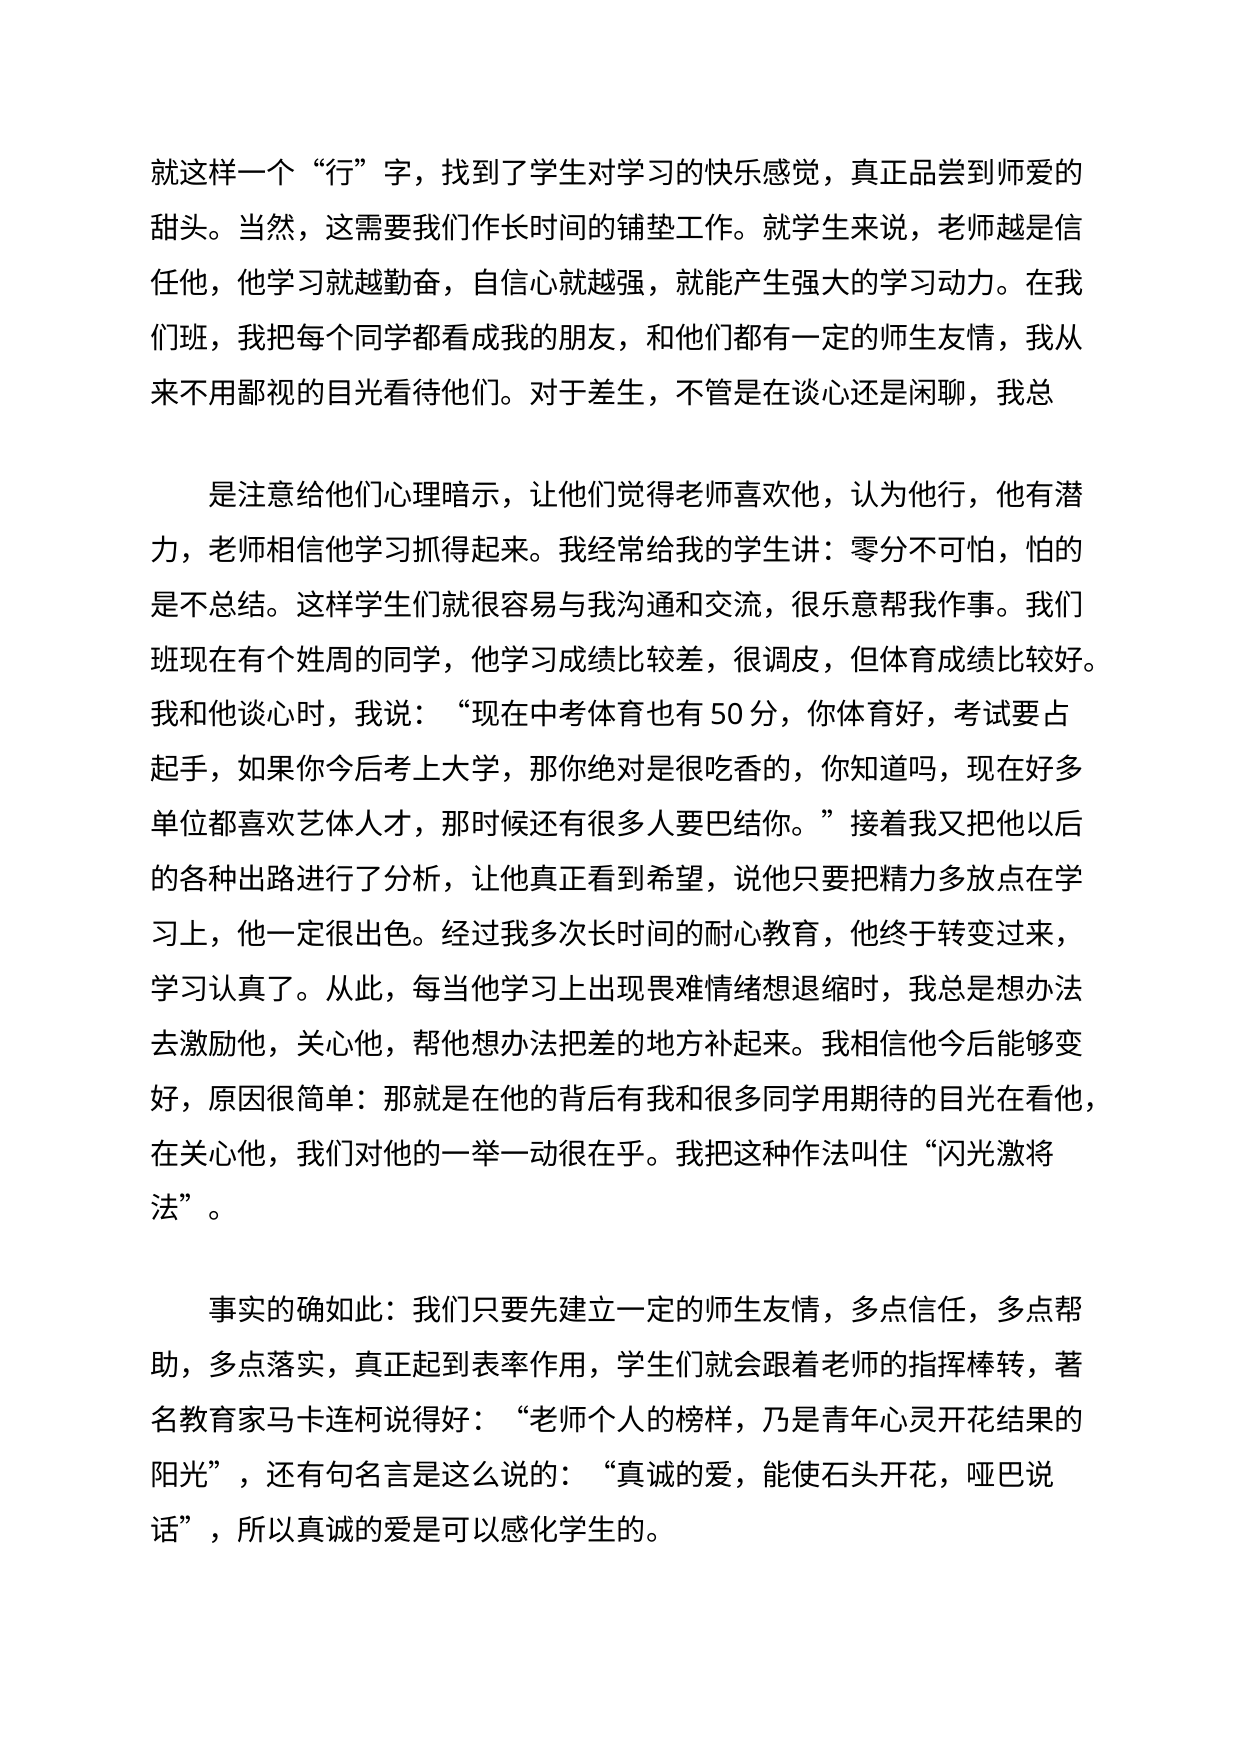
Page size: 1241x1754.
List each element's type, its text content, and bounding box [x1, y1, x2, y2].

text 事实的确如此：我们只要先建立一定的师生友情，多点信任，多点帮助，多点落实，真正起到表率作用，学生们就会跟着老师的指挥棒转，著名教育家马卡连柯说得好：“老师个人的榜样，乃是青年心灵开花结果的阳光”，还有句名言是这么说的：“真诚的爱，能使石头开花，哑巴说话”，所以真诚的爱是可以感化学生的。 [150, 1287, 1090, 1549]
text 是注意给他们心理暗示，让他们觉得老师喜欢他，认为他行，他有潜力，老师相信他学习抓得起来。我经常给我的学生讲：零分不可怕，怕的是不总结。这样学生们就很容易与我沟通和交流，很乐意帮我作事。我们班现在有个姓周的同学，他学习成绩比较差，很调皮，但体育成绩比较好。我和他谈心时，我说：“现在中考体育也有50分，你体育好，考试要占起手，如果你今后考上大学，那你绝对是很吃香的，你知道吗，现在好多单位都喜欢艺体人才，那时候还有很多人要巴结你。”接着我又把他以后的各种出路进行了分析，让他真正看到希望，说他只要把精力多放点在学习上，他一定很出色。经过我多次长时间的耐心教育，他终于转变过来，学习认真了。从此，每当他学习上出现畏难情绪想退缩时，我总是想办法去激励他，关心他，帮他想办法把差的地方补起来。我相信他今后能够变好，原因很简单：那就是在他的背后有我和很多同学用期待的目光在看他，在关心他，我们对他的一举一动很在乎。我把这种作法叫住“闪光激将法”。 [150, 471, 1090, 1227]
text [150, 150, 1090, 412]
